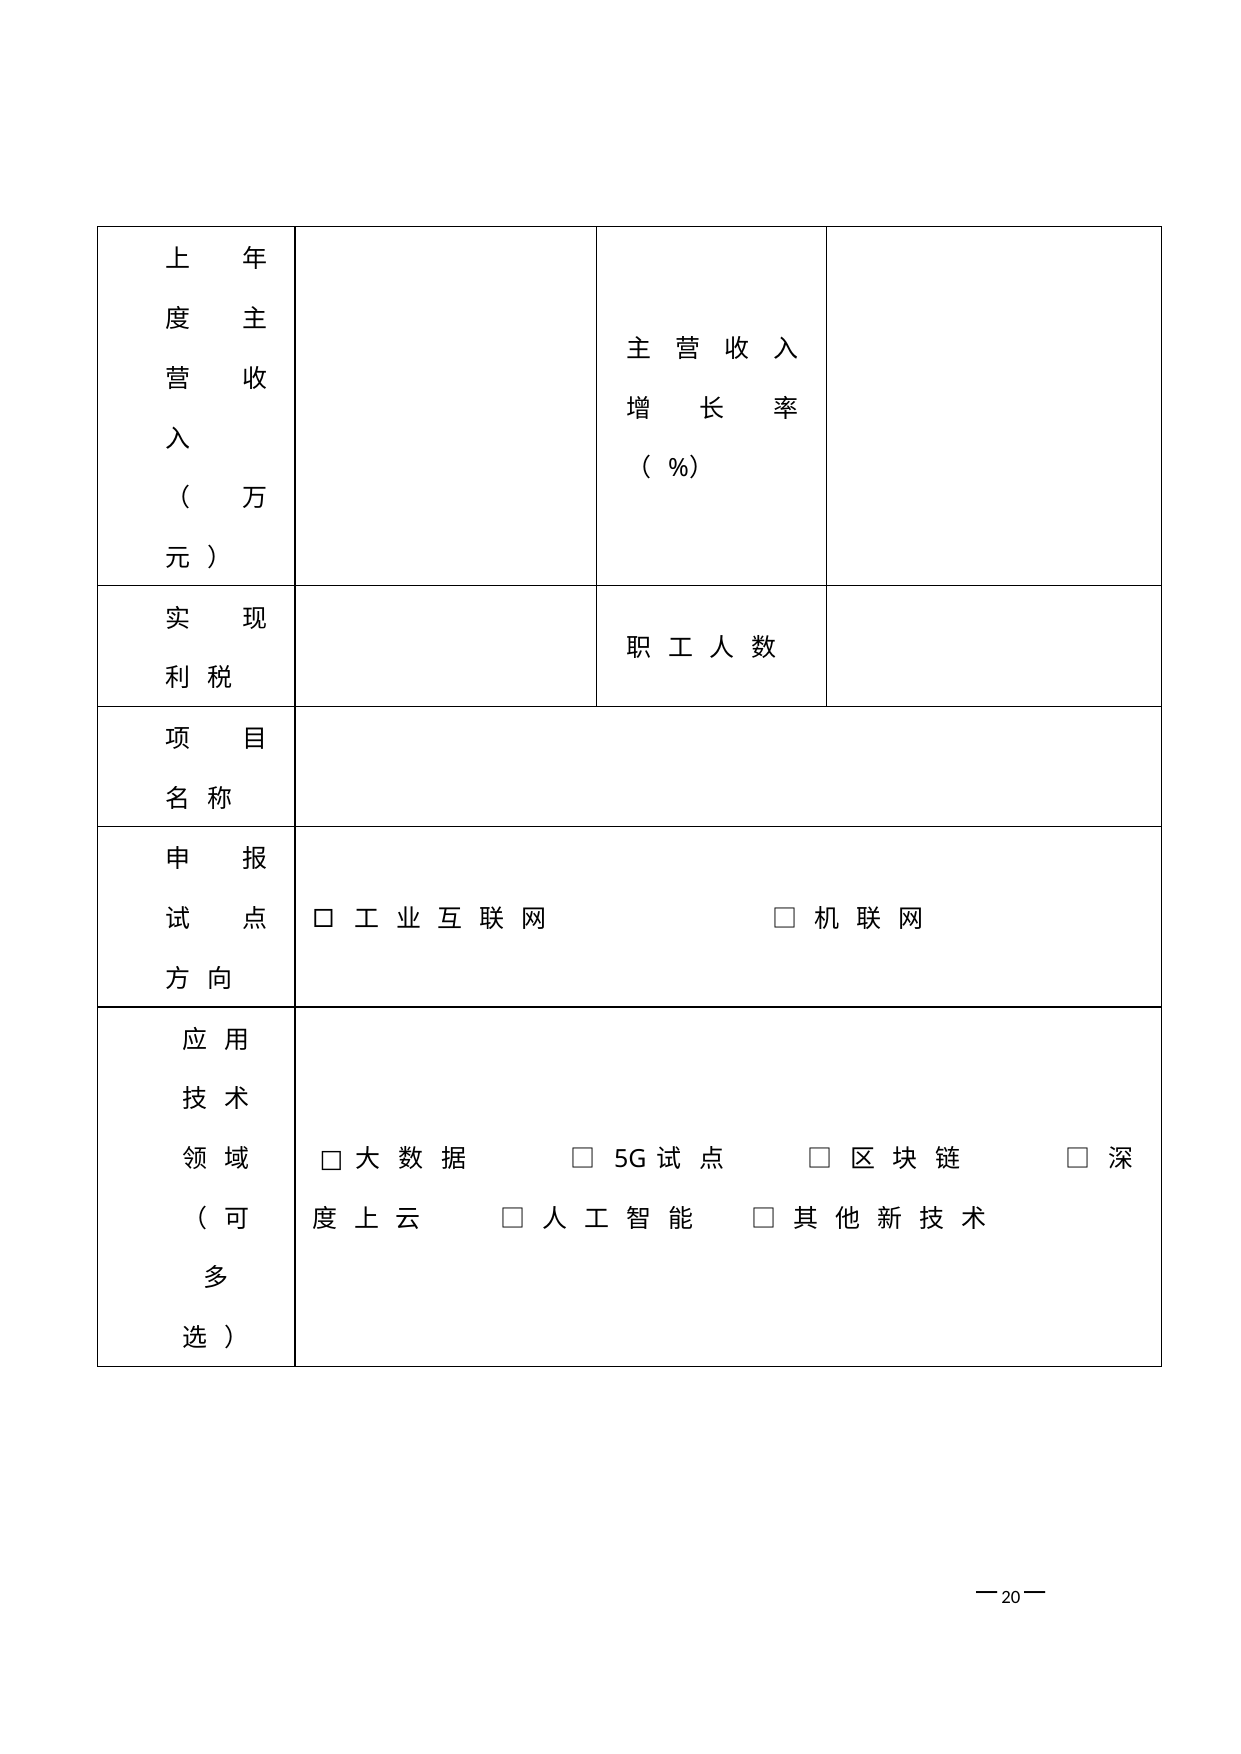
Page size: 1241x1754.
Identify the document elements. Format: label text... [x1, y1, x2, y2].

table_cell [827, 227, 1161, 585]
table_cell 主营收入增长率（%） [597, 227, 826, 585]
table_cell 工业互联网 □机联网 [296, 827, 1161, 1006]
table_cell 实现利税 [98, 586, 294, 706]
table_cell [296, 227, 596, 585]
table_cell 上年度主营收入（万元） [98, 227, 294, 585]
table_cell 申报试点方向 [98, 827, 294, 1006]
table_cell [296, 707, 1161, 826]
table_cell [296, 586, 596, 706]
table_cell 职工人数 [597, 586, 826, 706]
table_cell 项目名称 [98, 707, 294, 826]
table_cell □大数据 □5G试点 □区块链 □深度上云 □人工智能 □其他新技术 [296, 1008, 1161, 1366]
table_cell [827, 586, 1161, 706]
table_cell 应用技术领域（可多选） [98, 1008, 294, 1366]
